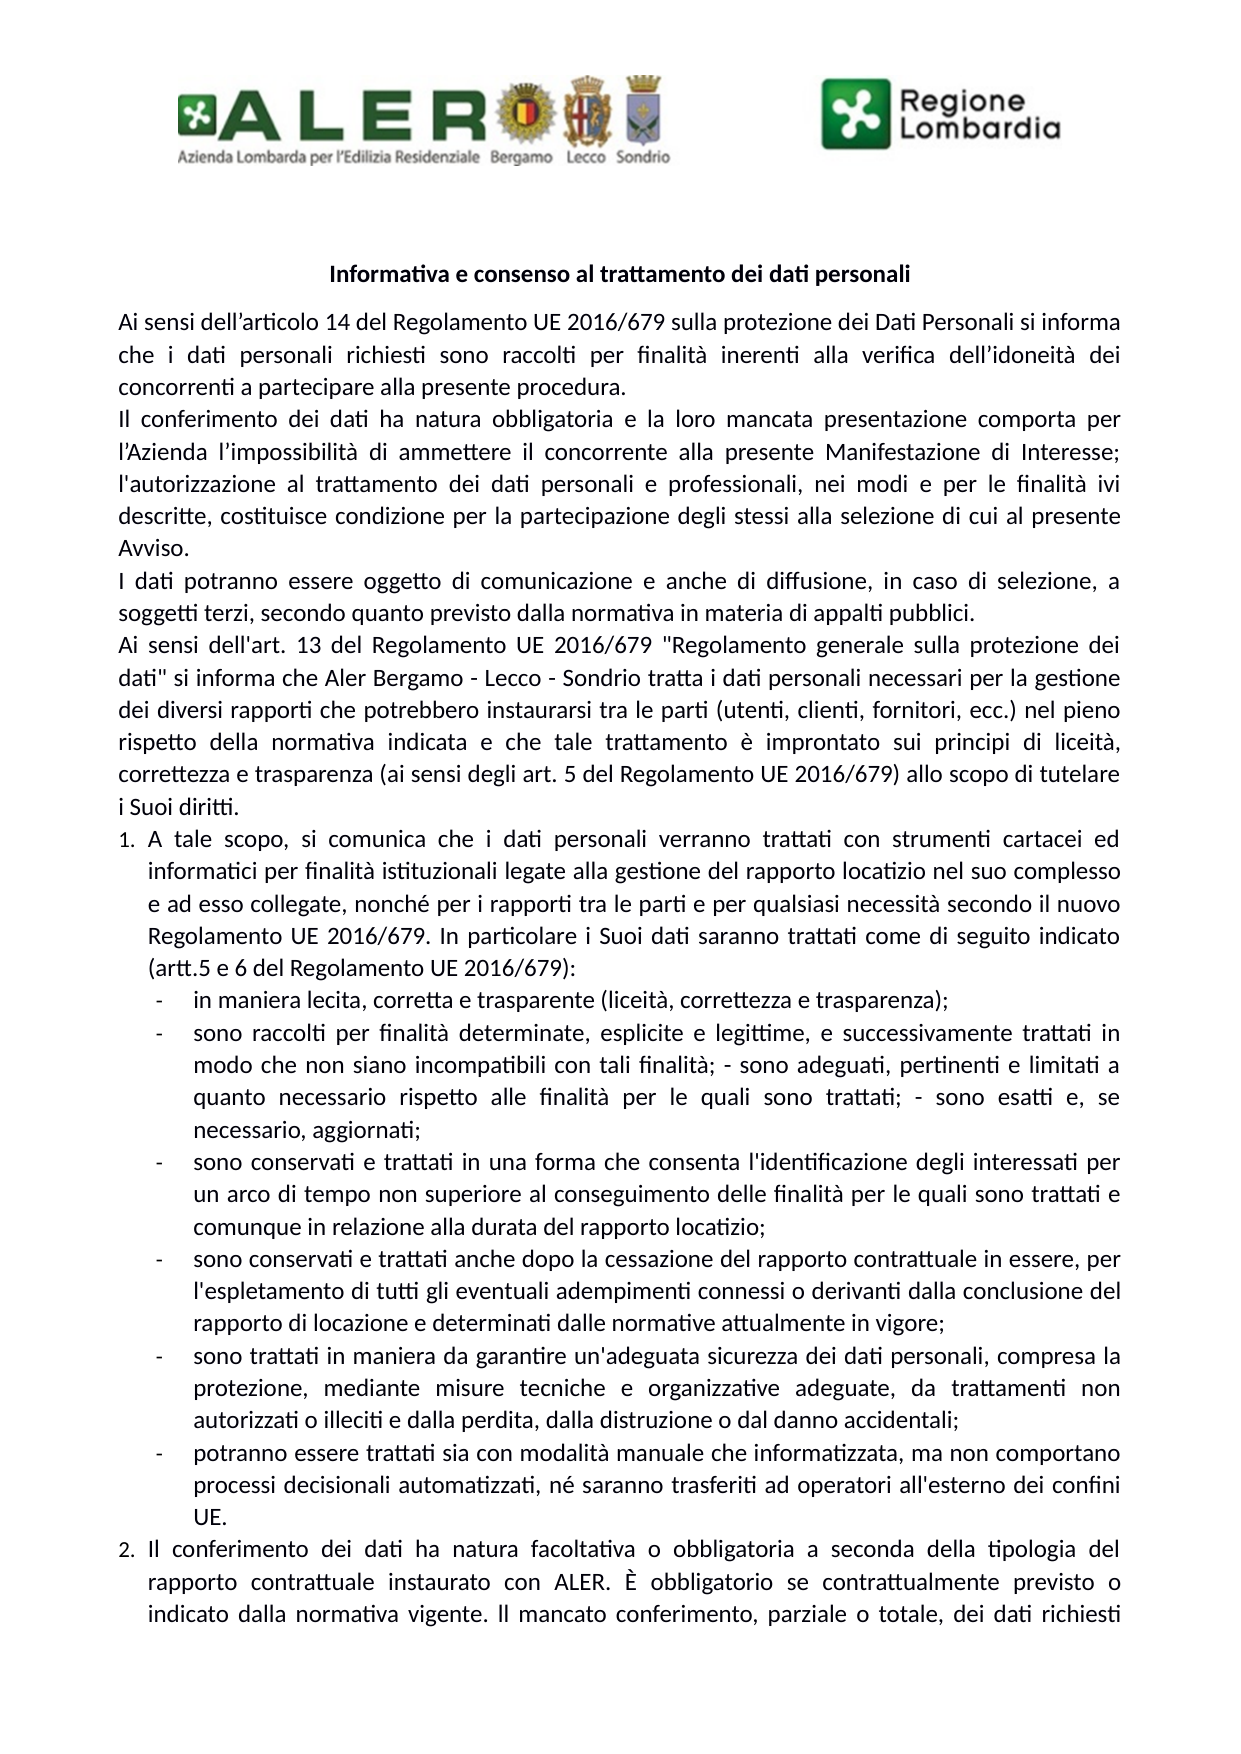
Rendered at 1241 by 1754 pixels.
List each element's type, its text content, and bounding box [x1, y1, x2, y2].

list sono conservati e trattati anche dopo la cessazione del rapporto contrattuale in essere, per l'espletamento di tutti gli eventuali adempimenti connessi o derivanti dalla conclusione del rapporto di locazione e determinati dalle normative attualmente in vigore; [156, 1243, 1122, 1338]
list in maniera lecita, corretta e trasparente (liceità, correttezza e trasparenza); [156, 984, 1122, 1015]
text I dati potranno essere oggetto di comunicazione e anche di diffusione, in caso di selezione, a soggetti terzi, secondo quanto previsto dalla normativa in materia di appalti pubblici. [118, 565, 1122, 628]
list sono conservati e trattati in una forma che consenta l'identificazione degli interessati per un arco di tempo non superiore al conseguimento delle finalità per le quali sono trattati e comunque in relazione alla durata del rapporto locatizio; [156, 1146, 1122, 1241]
text Informativa e consenso al trattamento dei dati personali [118, 258, 1122, 288]
text Il conferimento dei dati ha natura obbligatoria e la loro mancata presentazione comporta per l’Azienda l’impossibilità di ammettere il concorrente alla presente Manifestazione di Interesse; l'autorizzazione al trattamento dei dati personali e professionali, nei modi e per le finalità ivi descritte, costituisce condizione per la partecipazione degli stessi alla selezione di cui al presente Avviso. [118, 403, 1122, 563]
list potranno essere trattati sia con modalità manuale che informatizzata, ma non comportano processi decisionali automatizzati, né saranno trasferiti ad operatori all'esterno dei confini UE. [156, 1437, 1122, 1532]
text Ai sensi dell'art. 13 del Regolamento UE 2016/679 "Regolamento generale sulla protezione dei dati" si informa che Aler Bergamo - Lecco - Sondrio tratta i dati personali necessari per la gestione dei diversi rapporti che potrebbero instaurarsi tra le parti (utenti, clienti, fornitori, ecc.) nel pieno rispetto della normativa indicata e che tale trattamento è improntato sui principi di liceità, correttezza e trasparenza (ai sensi degli art. 5 del Regolamento UE 2016/679) allo scopo di tutelare i Suoi diritti. [118, 629, 1122, 821]
list sono trattati in maniera da garantire un'adeguata sicurezza dei dati personali, compresa la protezione, mediante misure tecniche e organizzative adeguate, da trattamenti non autorizzati o illeciti e dalla perdita, dalla distruzione o dal danno accidentali; [156, 1340, 1122, 1435]
text Ai sensi dell’articolo 14 del Regolamento UE 2016/679 sulla protezione dei Dati Personali si informa che i dati personali richiesti sono raccolti per finalità inerenti alla verifica dell’idoneità dei concorrenti a partecipare alla presente procedura. [118, 306, 1122, 402]
list A tale scopo, si comunica che i dati personali verranno trattati con strumenti cartacei ed informatici per finalità istituzionali legate alla gestione del rapporto locatizio nel suo complesso e ad esso collegate, nonché per i rapporti tra le parti e per qualsiasi necessità secondo il nuovo Regolamento UE 2016/679. In particolare i Suoi dati saranno trattati come di seguito indicato (artt.5 e 6 del Regolamento UE 2016/679): [118, 823, 1122, 983]
list sono raccolti per finalità determinate, esplicite e legittime, e successivamente trattati in modo che non siano incompatibili con tali finalità; - sono adeguati, pertinenti e limitati a quanto necessario rispetto alle finalità per le quali sono trattati; - sono esatti e, se necessario, aggiornati; [156, 1017, 1122, 1144]
picture [178, 75, 1063, 166]
